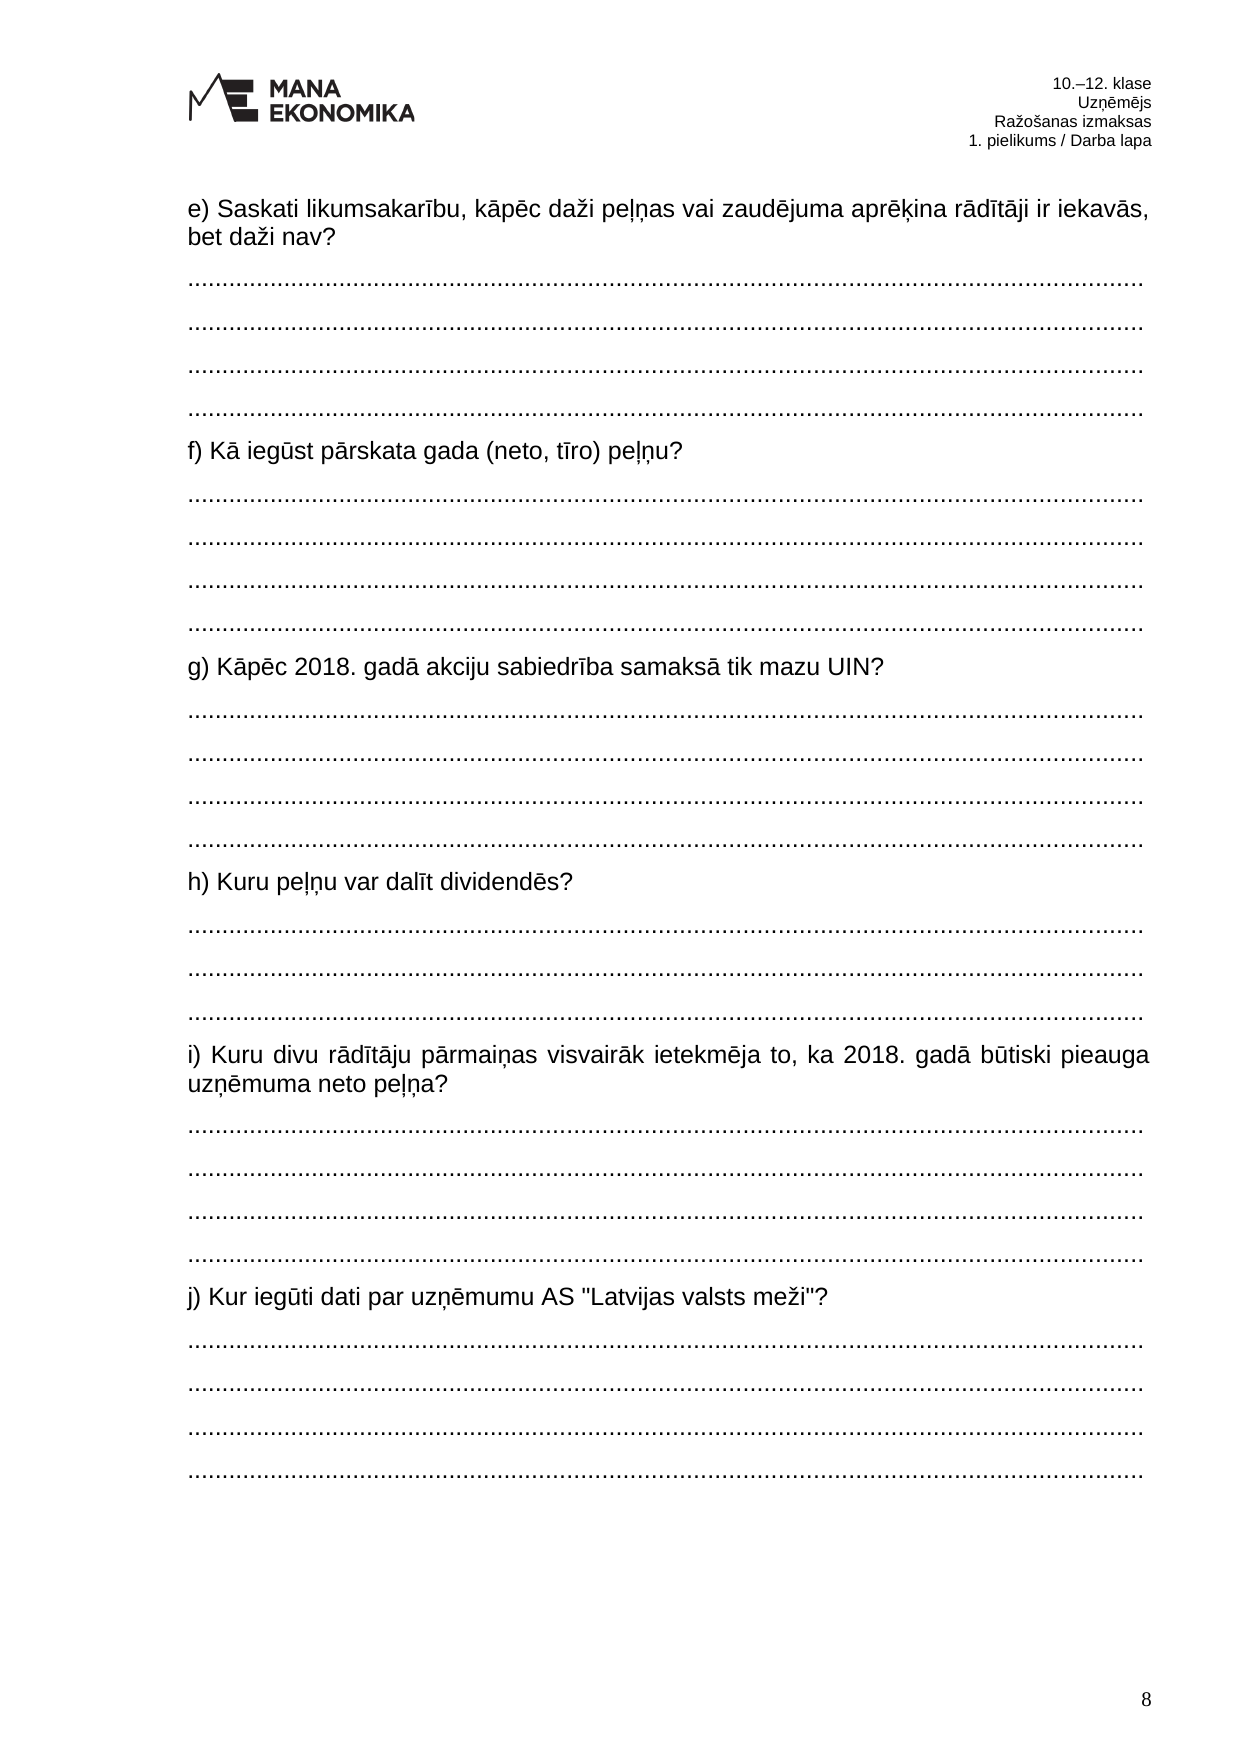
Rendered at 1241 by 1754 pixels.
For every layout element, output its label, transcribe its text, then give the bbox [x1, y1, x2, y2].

text f) Kā iegūst pārskata gada (neto, tīro) peļņu? [187, 436, 1152, 465]
text 1. pielikums / Darba lapa [187, 131, 1152, 150]
text h) Kuru peļņu var dalīt dividendēs? [187, 867, 1152, 896]
text e) Saskati likumsakarību, kāpēc daži peļņas vai zaudējuma aprēķina rādītāji ir iekavās, bet daži nav? [187, 193, 1152, 251]
text i) Kuru divu rādītāju pārmaiņas visvairāk ietekmēja to, ka 2018. gadā būtiski pieauga uzņēmuma neto peļņa? [187, 1040, 1152, 1097]
text g) Kāpēc 2018. gadā akciju sabiedrība samaksā tik mazu UIN? [187, 652, 1152, 680]
text j) Kur iegūti dati par uzņēmumu AS "Latvijas valsts meži"? [187, 1282, 1152, 1311]
